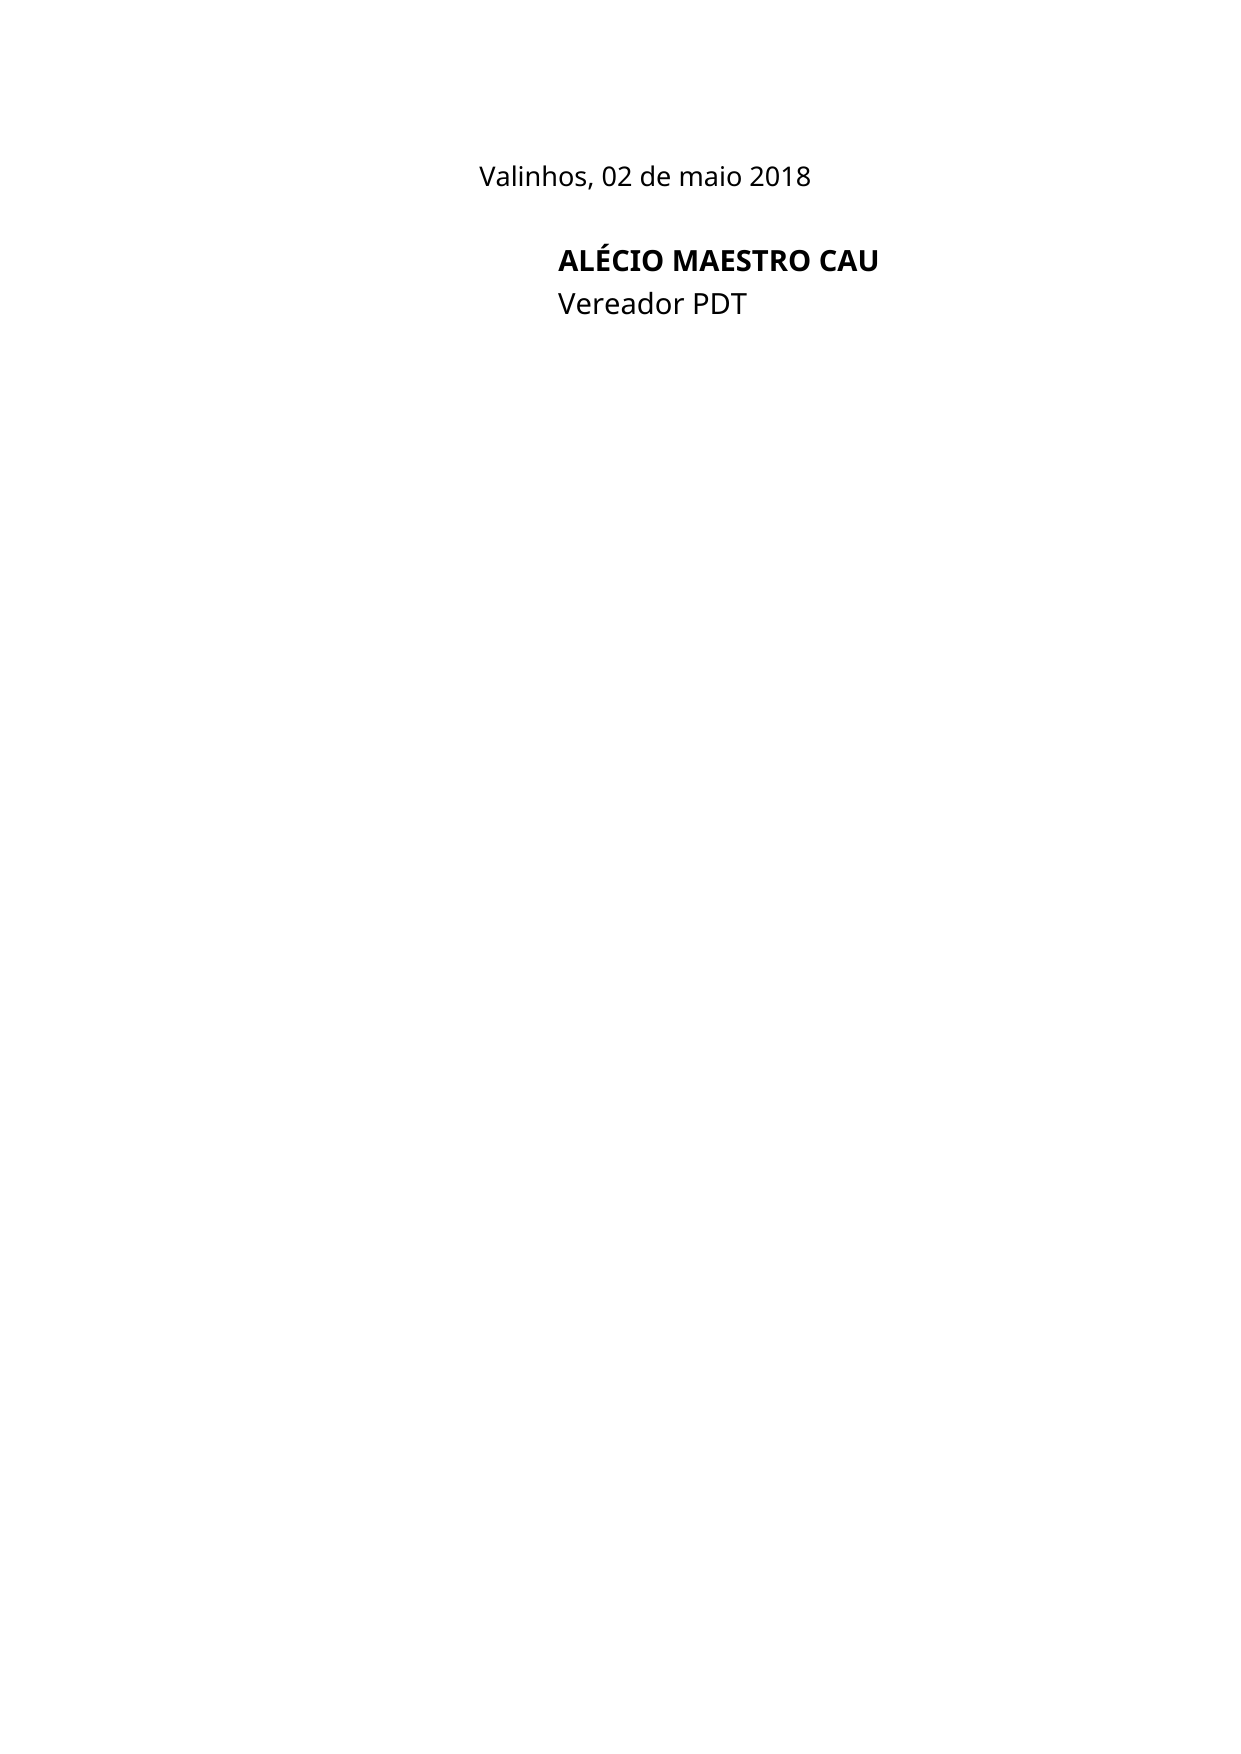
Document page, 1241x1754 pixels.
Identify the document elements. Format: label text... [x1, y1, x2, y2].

text ALÉCIO MAESTRO CAU [142, 241, 1107, 280]
text Vereador PDT [363, 283, 1107, 353]
text Valinhos, 02 de maio 2018 [142, 158, 1107, 195]
